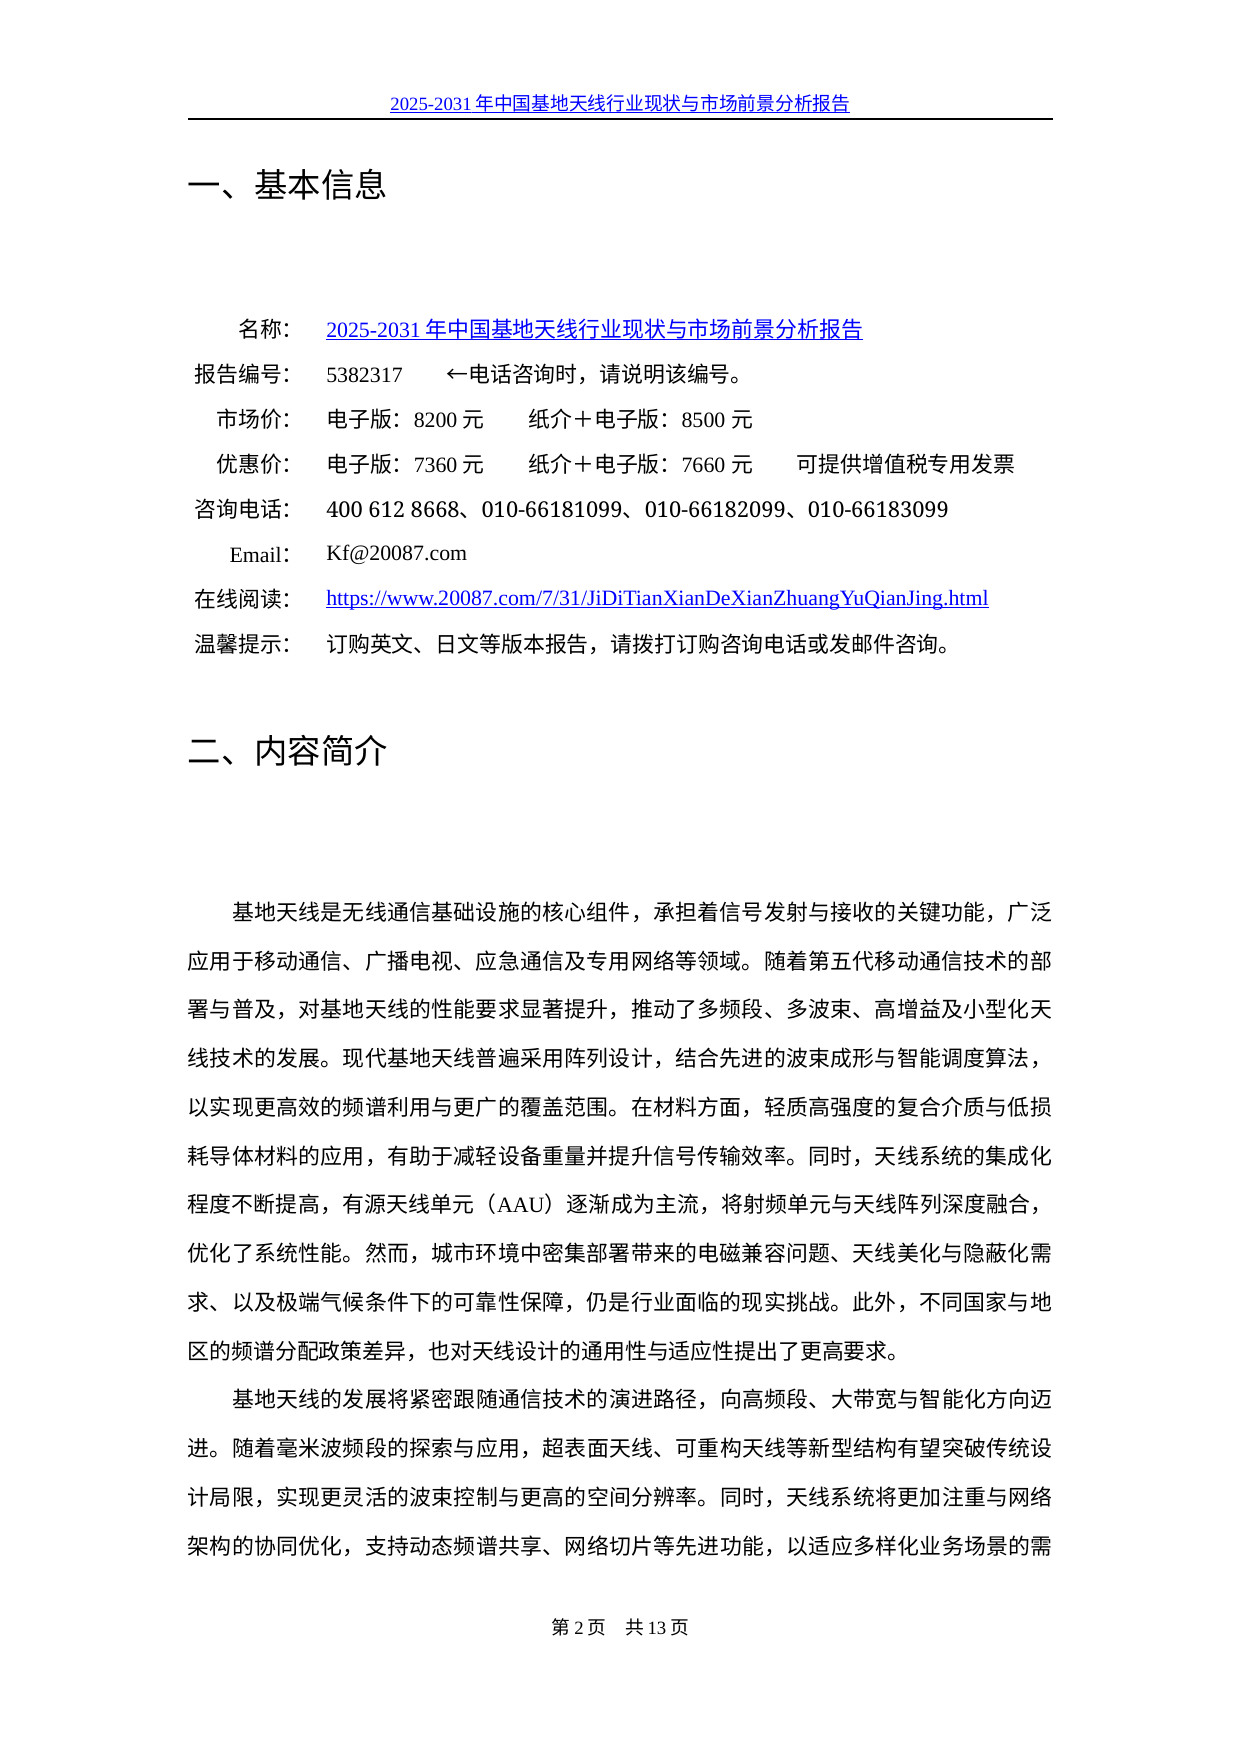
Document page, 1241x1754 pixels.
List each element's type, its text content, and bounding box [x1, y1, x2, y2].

table_cell 在线阅读： [167, 582, 315, 627]
table_cell 订购英文、日文等版本报告，请拨打订购咨询电话或发邮件咨询。 [315, 627, 1073, 672]
table_cell 优惠价： [167, 447, 315, 492]
table_cell 报告编号： [167, 357, 315, 402]
table_cell Kf@20087.com [315, 537, 1073, 582]
table_cell 400 612 8668、010-66181099、010-66182099、010-66183099 [315, 492, 1073, 537]
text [187, 894, 1053, 1561]
table_cell 市场价： [167, 402, 315, 447]
table_cell [315, 582, 1073, 627]
table_cell Email： [167, 537, 315, 582]
title 二、内容简介 [187, 717, 1053, 782]
table_header 2025-2031年中国基地天线行业现状与市场前景分析报告 [315, 312, 1073, 357]
table_cell 咨询电话： [167, 492, 315, 537]
table_cell 电子版：7360 元 纸介＋电子版：7660 元 可提供增值税专用发票 [315, 447, 1073, 492]
title 一、基本信息 [187, 150, 1053, 215]
table_header 名称： [167, 312, 315, 357]
table_cell 5382317 ←电话咨询时，请说明该编号。 [315, 357, 1073, 402]
table_cell 电子版：8200 元 纸介＋电子版：8500 元 [315, 402, 1073, 447]
table_cell 温馨提示： [167, 627, 315, 672]
